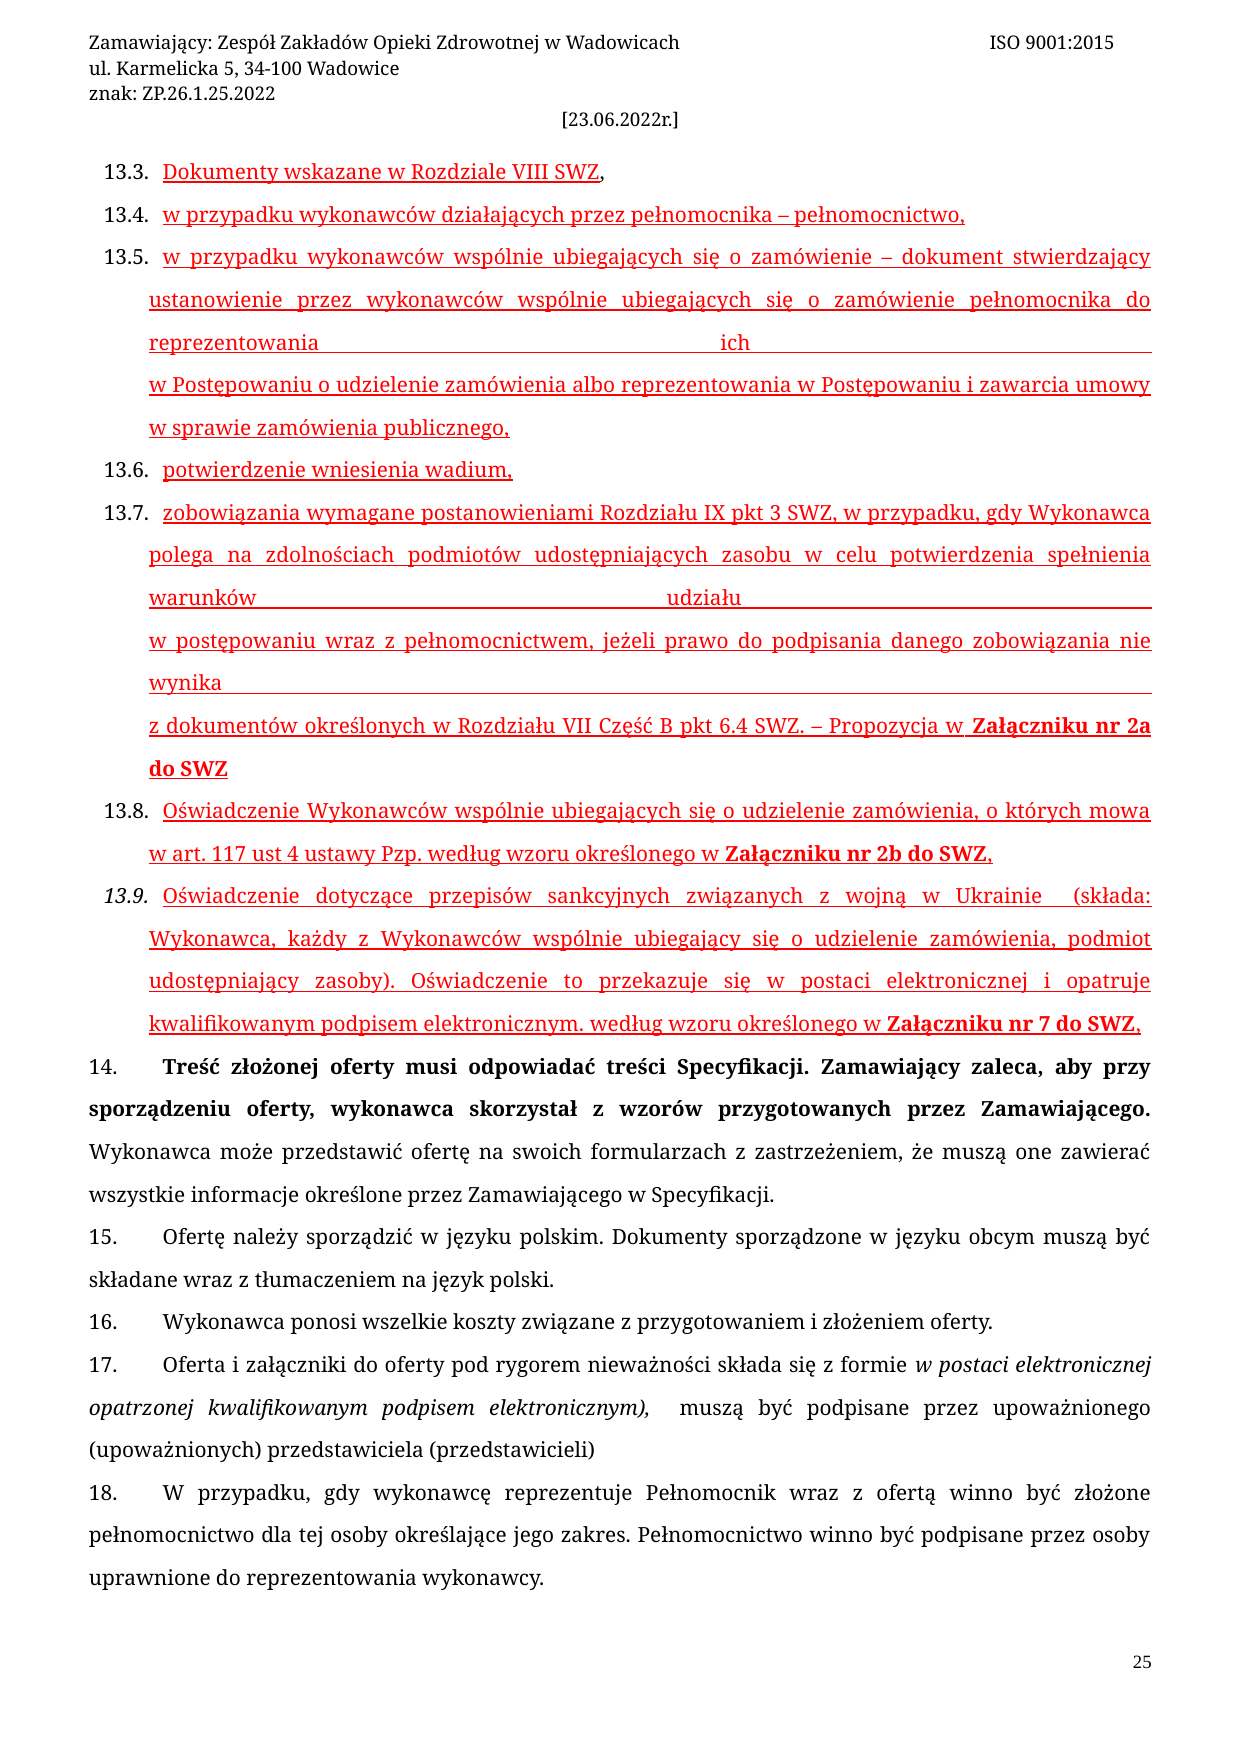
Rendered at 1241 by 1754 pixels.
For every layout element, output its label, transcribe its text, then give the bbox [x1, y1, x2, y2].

list w przypadku wykonawców działających przez pełnomocnika – pełnomocnictwo, [103, 200, 1152, 228]
list Oświadczenie Wykonawców wspólnie ubiegających się o udzielenie zamówienia, o których mowa w art. 117 ust 4 ustawy Pzp. według wzoru określonego w Załączniku nr 2b do SWZ, [103, 796, 1152, 867]
list w przypadku wykonawców wspólnie ubiegających się o zamówienie – dokument stwierdzający ustanowienie przez wykonawców wspólnie ubiegających się o zamówienie pełnomocnika do reprezentowania ich w Postępowaniu o udzielenie zamówienia albo reprezentowania w Postępowaniu i zawarcia umowy w sprawie zamówienia publicznego, [103, 242, 1152, 441]
list Ofertę należy sporządzić w języku polskim. Dokumenty sporządzone w języku obcym muszą być składane wraz z tłumaczeniem na język polski. [89, 1222, 1152, 1293]
list Oświadczenie dotyczące przepisów sankcyjnych związanych z wojną w Ukrainie (składa: Wykonawca, każdy z Wykonawców wspólnie ubiegający się o udzielenie zamówienia, podmiot udostępniający zasoby). Oświadczenie to przekazuje się w postaci elektronicznej i opatruje kwalifikowanym podpisem elektronicznym. według wzoru określonego w Załączniku nr 7 do SWZ, [103, 881, 1152, 1038]
list potwierdzenie wniesienia wadium, [103, 455, 1152, 484]
list Treść złożonej oferty musi odpowiadać treści Specyfikacji. Zamawiający zaleca, aby przy sporządzeniu oferty, wykonawca skorzystał z wzorów przygotowanych przez Zamawiającego. Wykonawca może przedstawić ofertę na swoich formularzach z zastrzeżeniem, że muszą one zawierać wszystkie informacje określone przez Zamawiającego w Specyfikacji. [89, 1052, 1152, 1208]
list Wykonawca ponosi wszelkie koszty związane z przygotowaniem i złożeniem oferty. [89, 1307, 1152, 1336]
list Oferta i załączniki do oferty pod rygorem nieważności składa się z formie w postaci elektronicznej opatrzonej kwalifikowanym podpisem elektronicznym), muszą być podpisane przez upoważnionego (upoważnionych) przedstawiciela (przedstawicieli) [89, 1350, 1152, 1464]
list Dokumenty wskazane w Rozdziale VIII SWZ, [103, 157, 1152, 186]
list zobowiązania wymagane postanowieniami Rozdziału IX pkt 3 SWZ, w przypadku, gdy Wykonawca polega na zdolnościach podmiotów udostępniających zasobu w celu potwierdzenia spełnienia warunków udziału w postępowaniu wraz z pełnomocnictwem, jeżeli prawo do podpisania danego zobowiązania nie wynika z dokumentów określonych w Rozdziału VII Część B pkt 6.4 SWZ. – Propozycja w Załączniku nr 2a do SWZ [103, 498, 1152, 782]
list W przypadku, gdy wykonawcę reprezentuje Pełnomocnik wraz z ofertą winno być złożone pełnomocnictwo dla tej osoby określające jego zakres. Pełnomocnictwo winno być podpisane przez osoby uprawnione do reprezentowania wykonawcy. [89, 1478, 1152, 1592]
